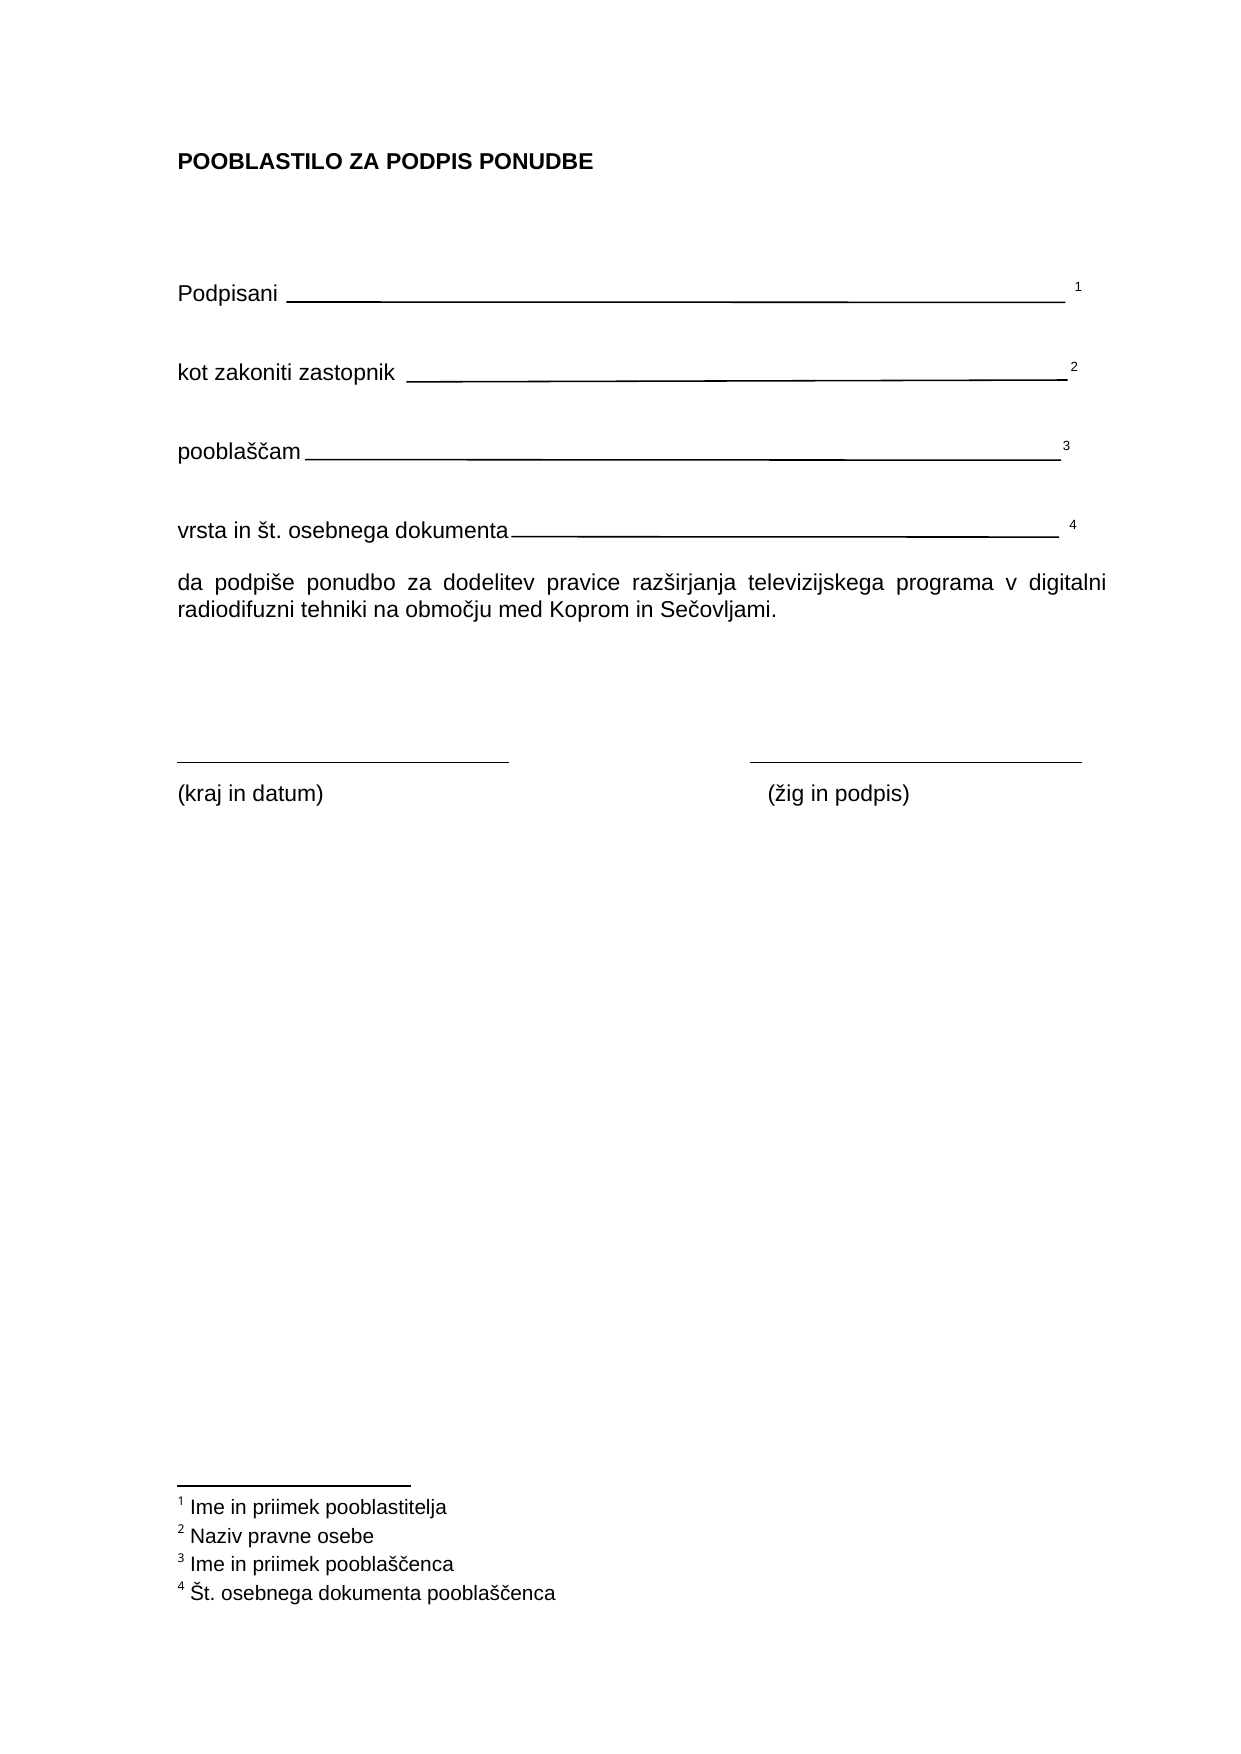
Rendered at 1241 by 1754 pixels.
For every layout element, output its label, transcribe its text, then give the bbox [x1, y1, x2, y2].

text vrsta in št. osebnega dokumenta [177, 517, 1107, 543]
text kot zakoniti zastopnik [177, 358, 1107, 385]
text (kraj in datum) (žig in podpis) [177, 780, 1107, 807]
text Podpisani [177, 279, 1107, 306]
text POOBLASTILO ZA PODPIS PONUDBE [177, 148, 1107, 174]
text da podpiše ponudbo za dodelitev pravice razširjanja televizijskega programa v digitalni radiodifuzni tehniki na območju med Koprom in Sečovljami. [177, 569, 1107, 622]
text pooblaščam [177, 438, 1107, 464]
